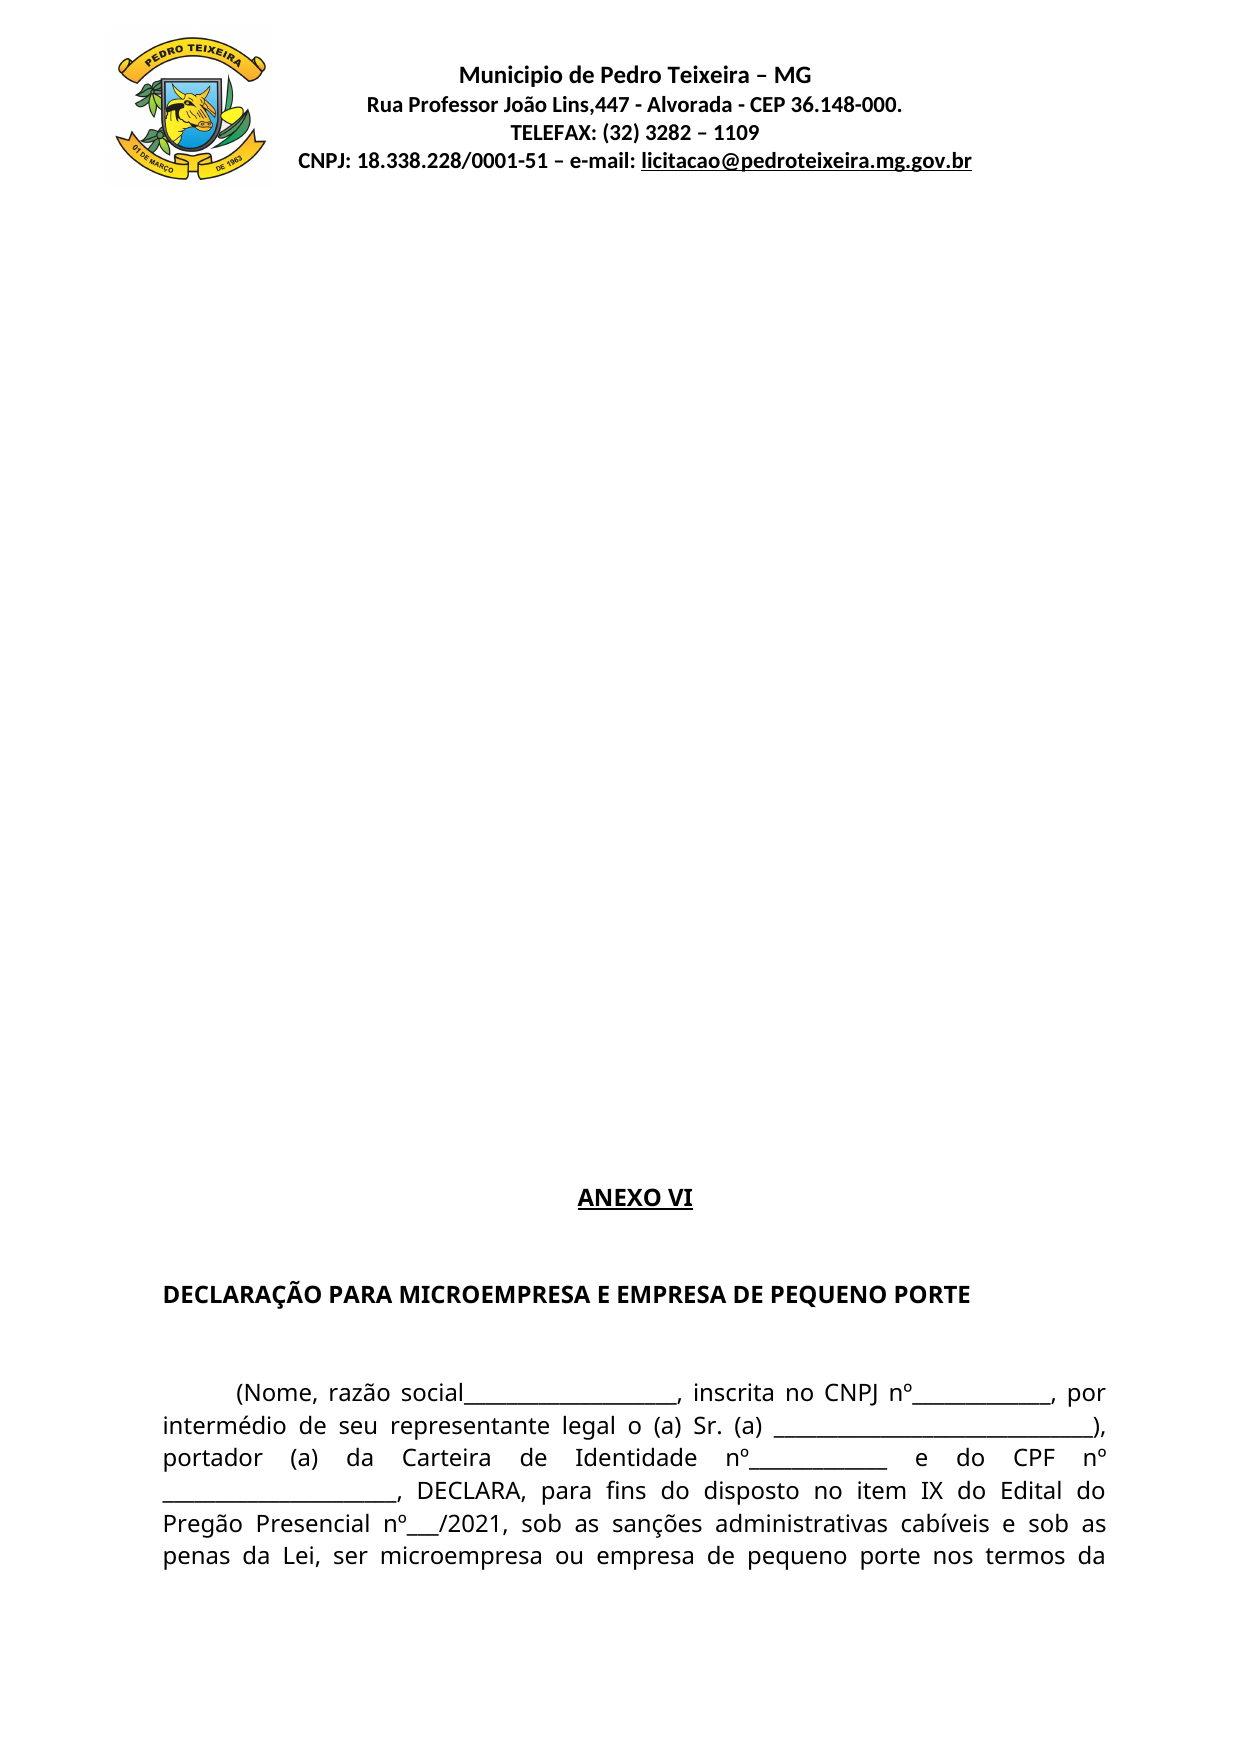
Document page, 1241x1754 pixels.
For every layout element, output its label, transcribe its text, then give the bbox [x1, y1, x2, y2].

picture [104, 26, 277, 188]
text ANEXO VI [162, 1180, 1107, 1213]
subtitle DECLARAÇÃO PARA MICROEMPRESA E EMPRESA DE PEQUENO PORTE [162, 1278, 1107, 1311]
